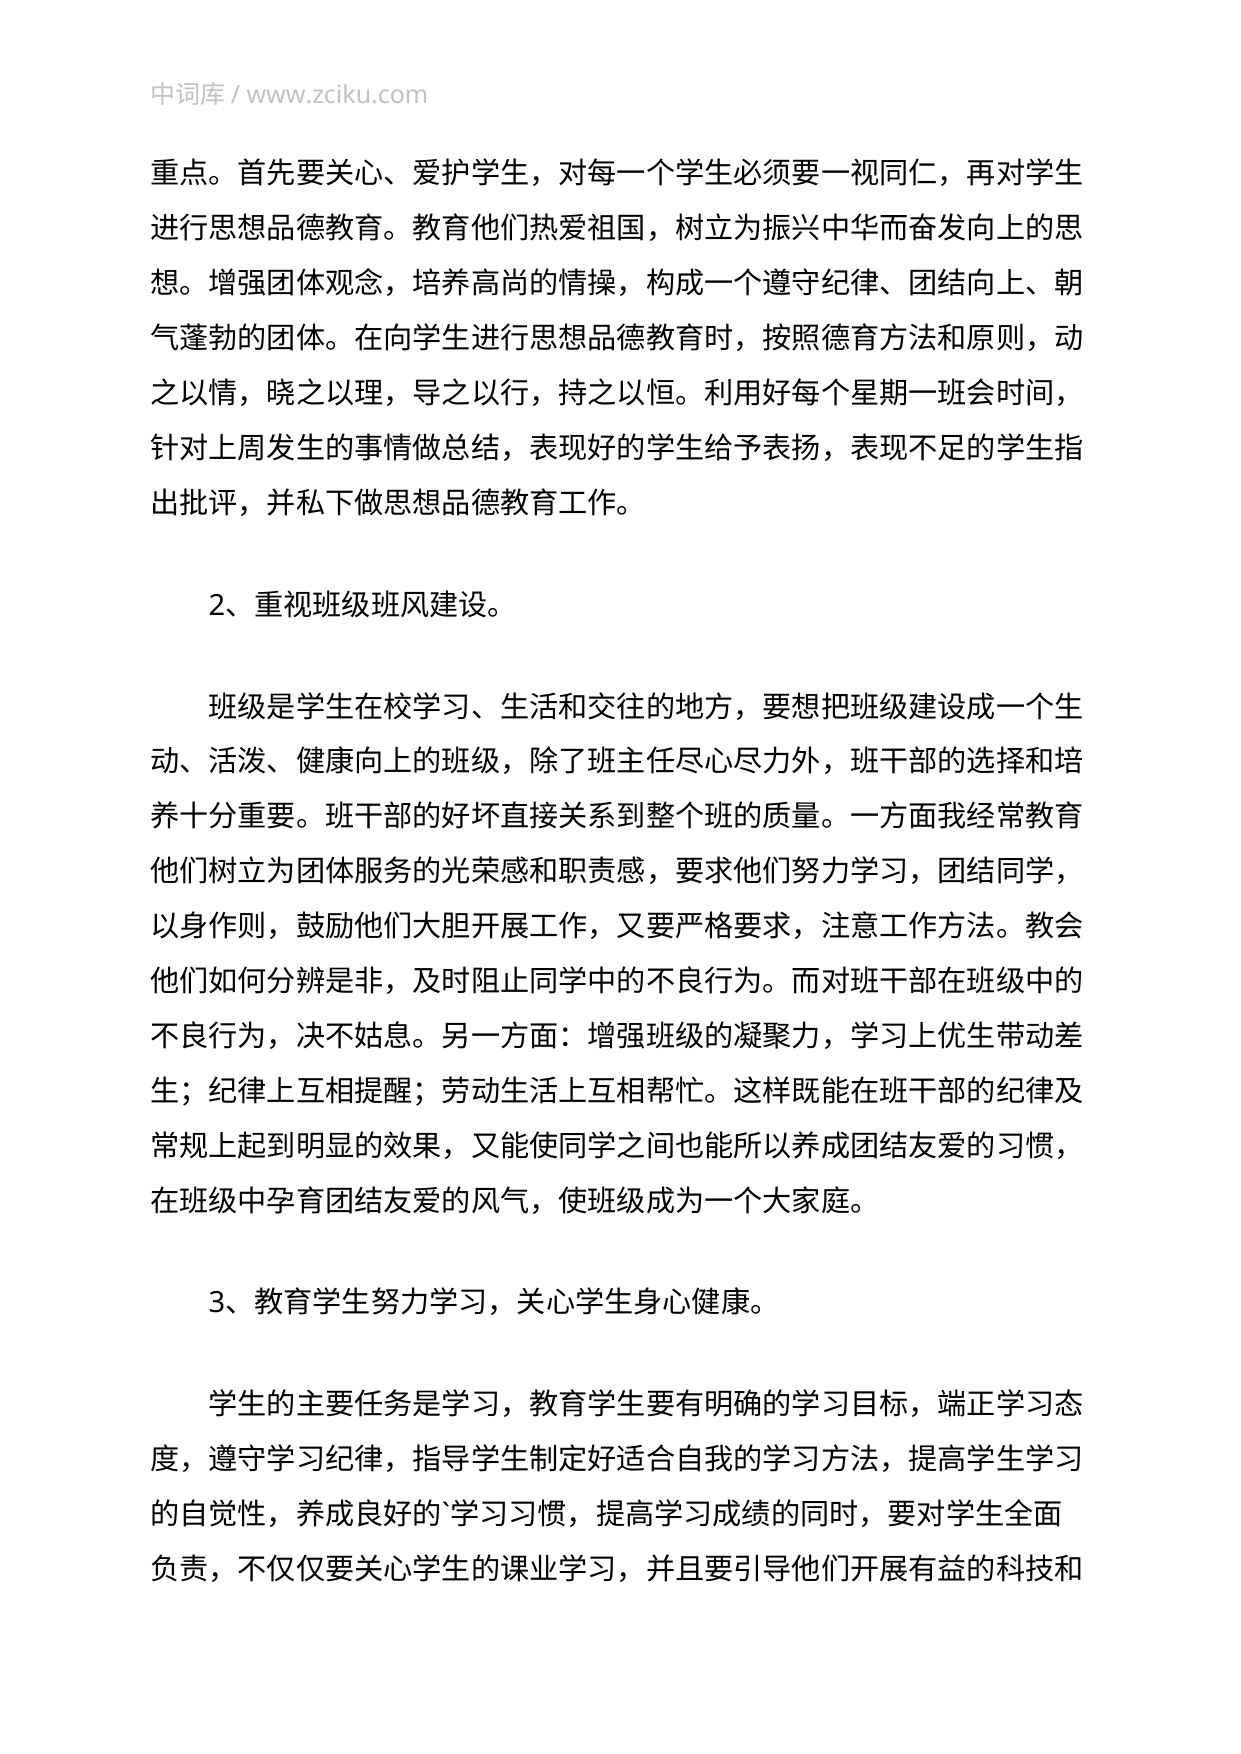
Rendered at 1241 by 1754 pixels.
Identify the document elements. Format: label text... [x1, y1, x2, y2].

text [150, 1381, 1090, 1588]
text 3、教育学生努力学习，关心学生身心健康。 [150, 1279, 1090, 1321]
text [150, 150, 1090, 522]
text 班级是学生在校学习、生活和交往的地方，要想把班级建设成一个生动、活泼、健康向上的班级，除了班主任尽心尽力外，班干部的选择和培养十分重要。班干部的好坏直接关系到整个班的质量。一方面我经常教育他们树立为团体服务的光荣感和职责感，要求他们努力学习，团结同学，以身作则，鼓励他们大胆开展工作，又要严格要求，注意工作方法。教会他们如何分辨是非，及时阻止同学中的不良行为。而对班干部在班级中的不良行为，决不姑息。另一方面：增强班级的凝聚力，学习上优生带动差生；纪律上互相提醒；劳动生活上互相帮忙。这样既能在班干部的纪律及常规上起到明显的效果，又能使同学之间也能所以养成团结友爱的习惯，在班级中孕育团结友爱的风气，使班级成为一个大家庭。 [150, 683, 1090, 1219]
text 2、重视班级班风建设。 [150, 581, 1090, 623]
